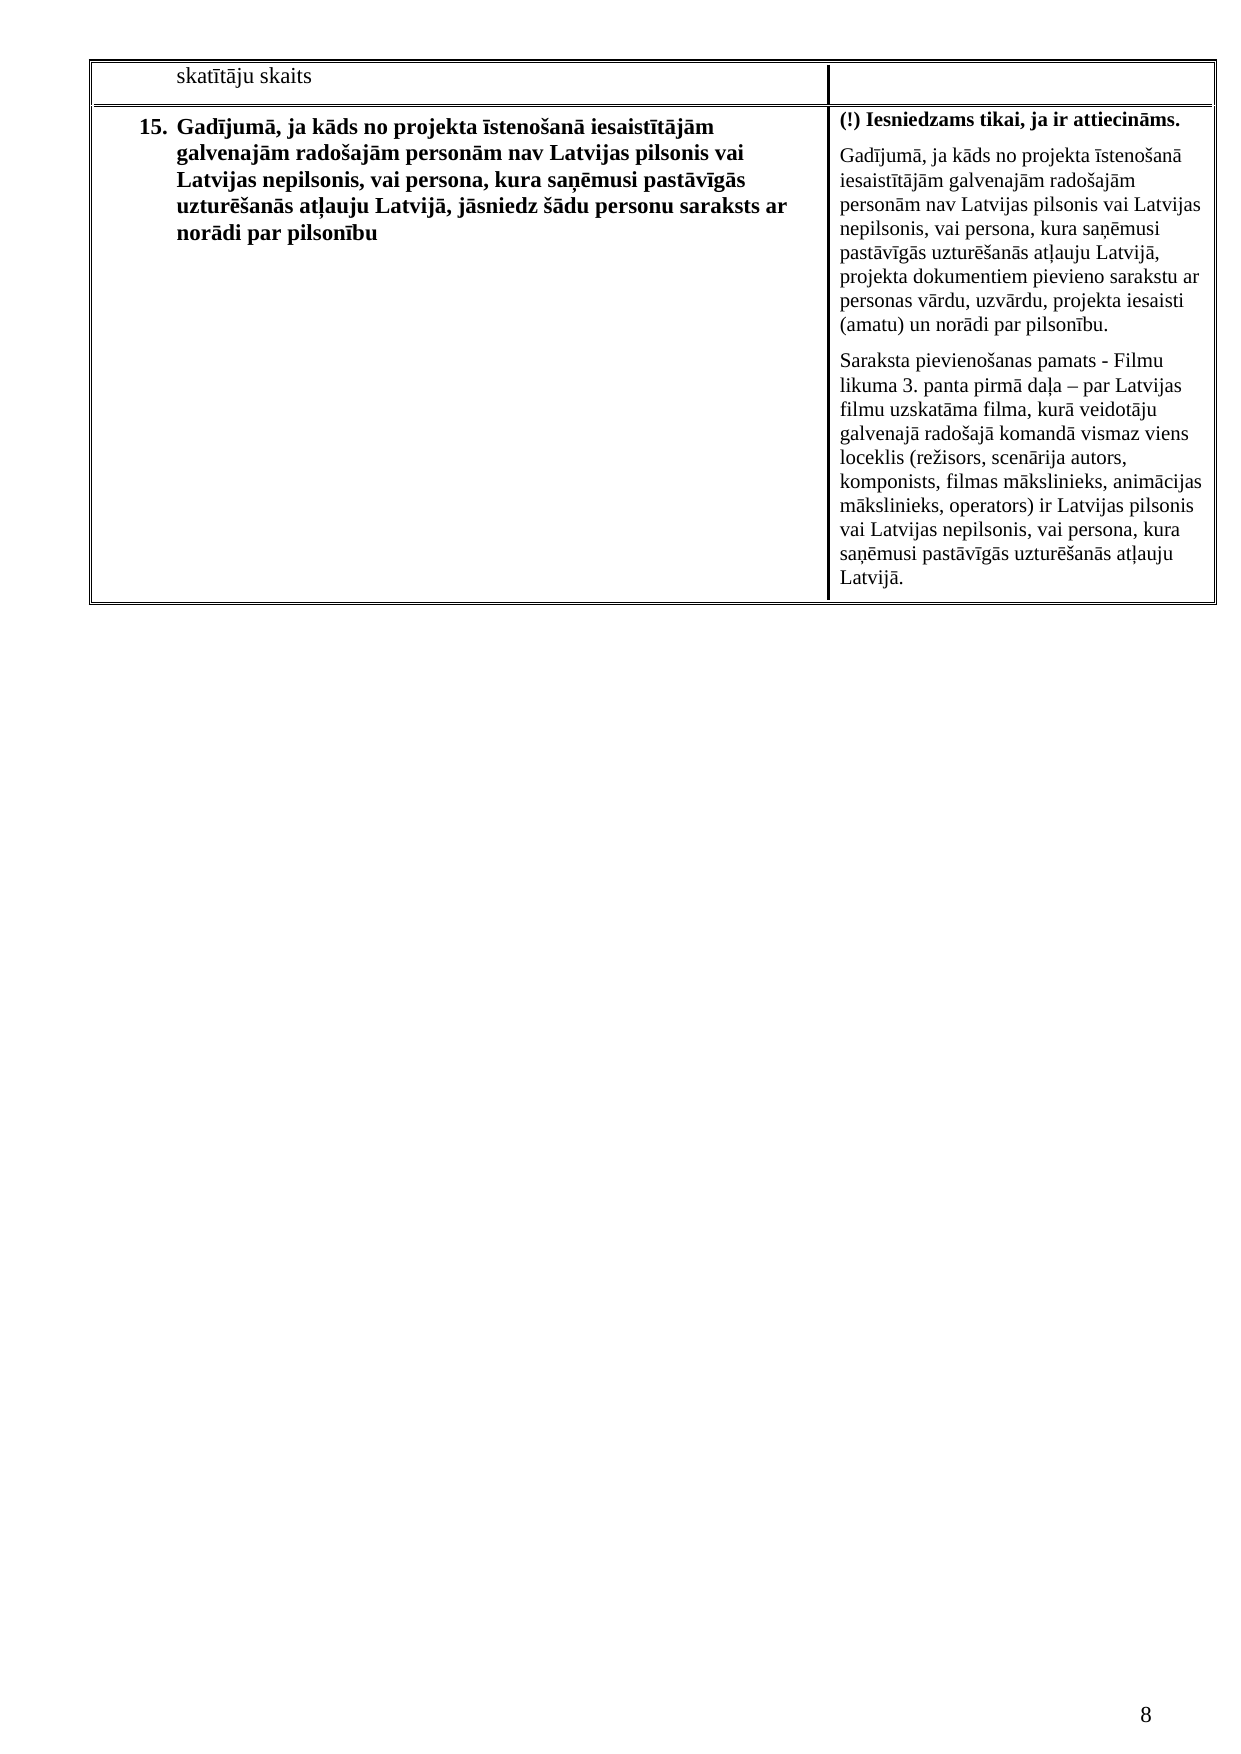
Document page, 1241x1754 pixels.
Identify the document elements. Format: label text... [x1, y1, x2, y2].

table_cell Gadījumā, ja kāds no projekta īstenošanā iesaistītājām galvenajām radošajām personām nav Latvijas pilsonis vai Latvijas nepilsonis, vai persona, kura saņēmusi pastāvīgās uzturēšanās atļauju Latvijā, jāsniedz šādu personu saraksts ar norādi par pilsonību [90, 104, 828, 602]
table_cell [92, 63, 828, 104]
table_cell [828, 63, 1214, 104]
table_cell (!) Iesniedzams tikai, ja ir attiecināms. Gadījumā, ja kāds no projekta īstenošanā iesaistītājām galvenajām radošajām personām nav Latvijas pilsonis vai Latvijas nepilsonis, vai persona, kura saņēmusi pastāvīgās uzturēšanās atļauju Latvijā, projekta dokumentiem pievieno sarakstu ar personas vārdu, uzvārdu, projekta iesaisti (amatu) un norādi par pilsonību. Saraksta pievienošanas pamats - Filmu likuma 3. panta pirmā daļa – par Latvijas filmu uzskatāma filma, kurā veidotāju galvenajā radošajā komandā vismaz viens loceklis (režisors, scenārija autors, komponists, filmas mākslinieks, animācijas mākslinieks, operators) ir Latvijas pilsonis vai Latvijas nepilsonis, vai persona, kura saņēmusi pastāvīgās uzturēšanās atļauju Latvijā. [828, 104, 1215, 602]
